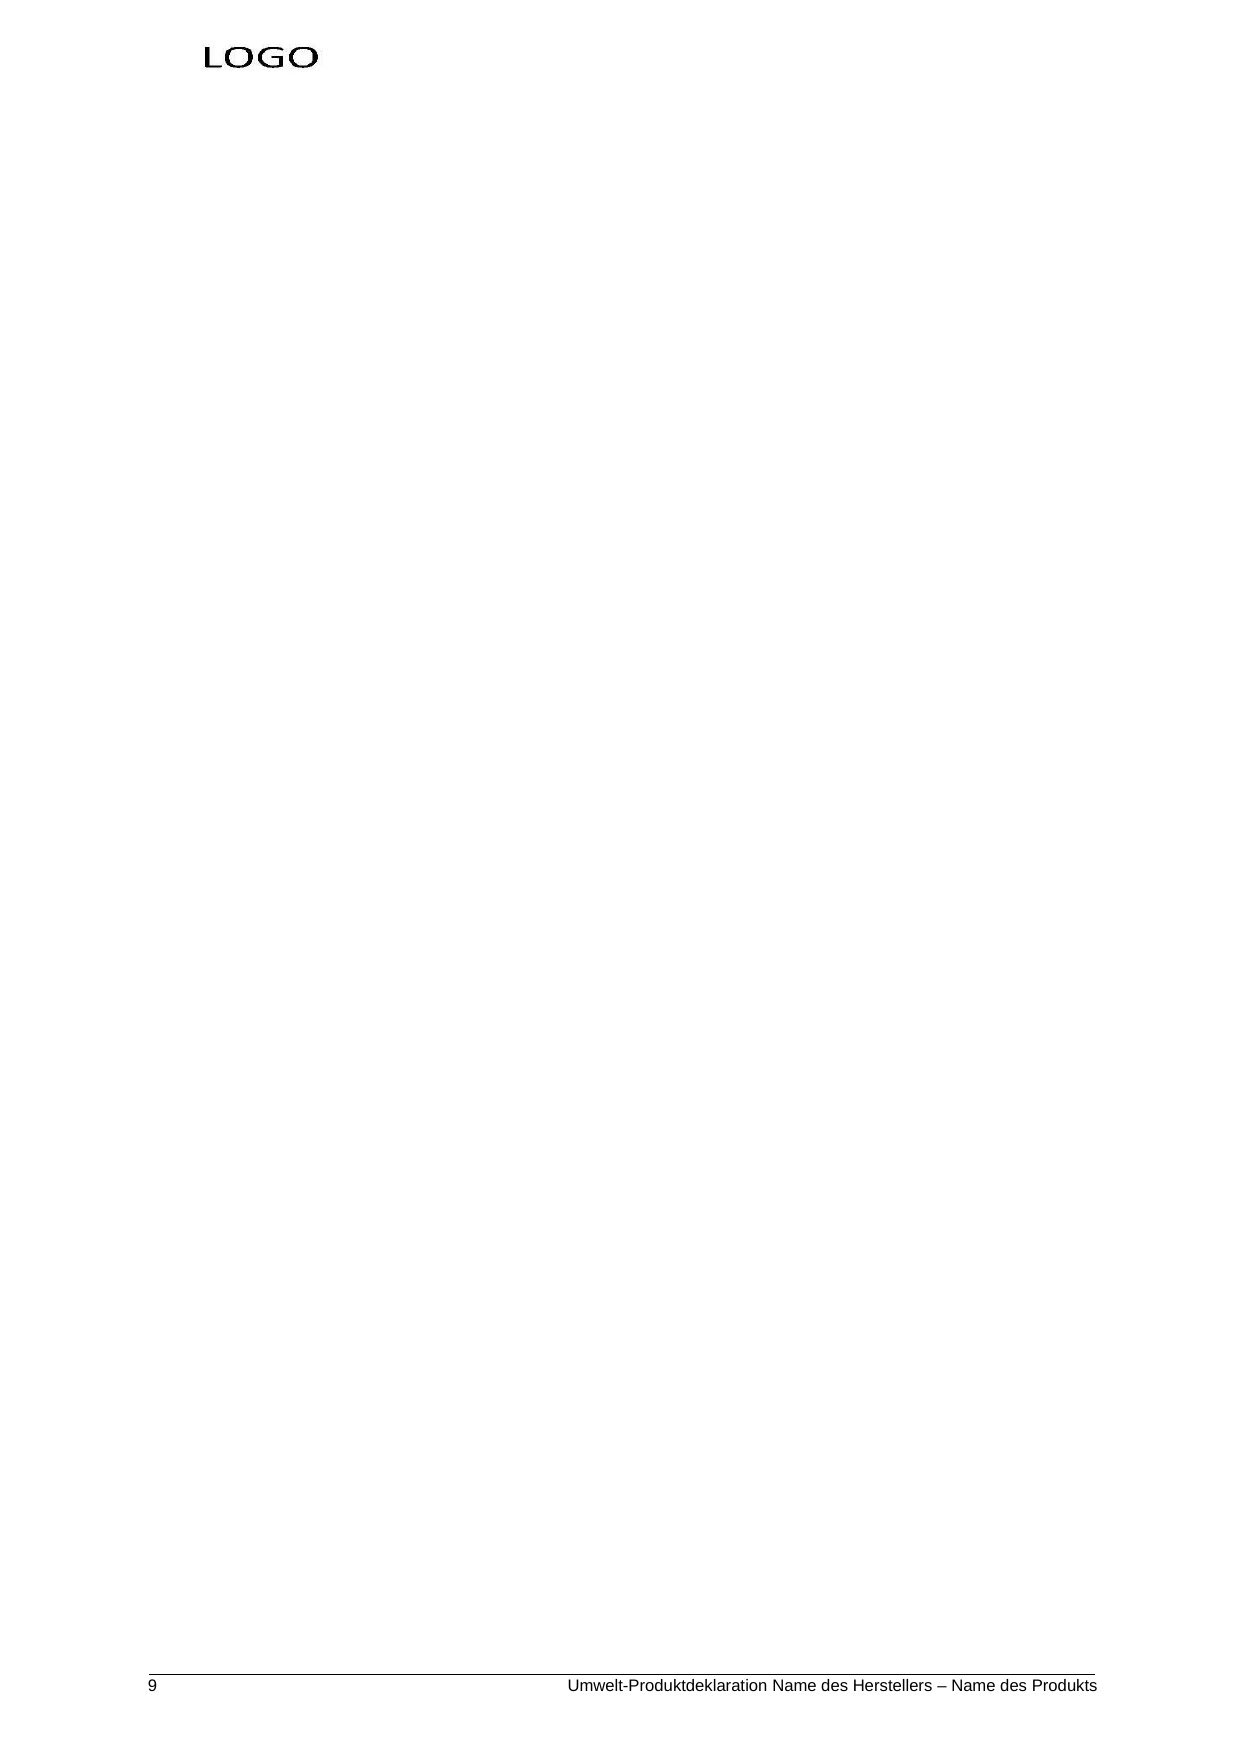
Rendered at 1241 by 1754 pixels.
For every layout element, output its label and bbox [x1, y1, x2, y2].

picture [148, 14, 622, 103]
